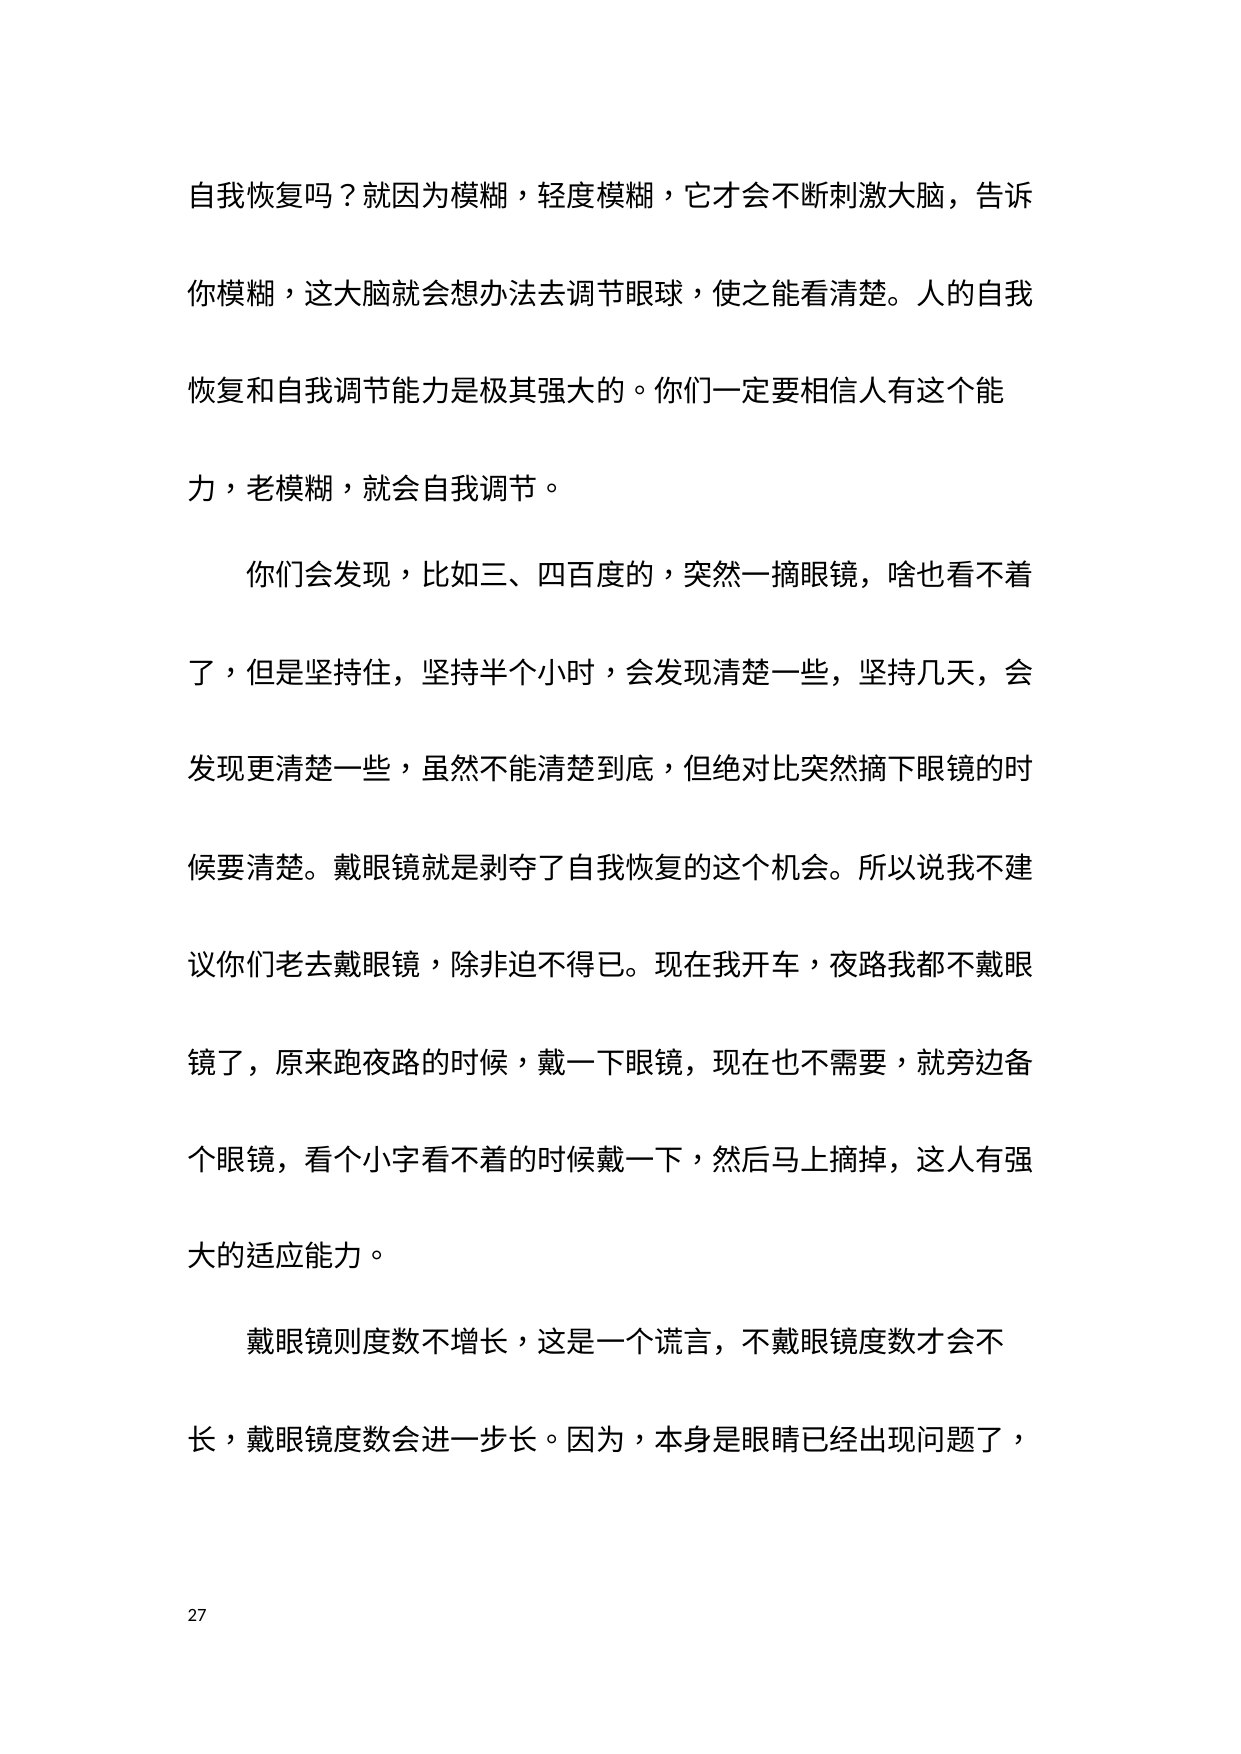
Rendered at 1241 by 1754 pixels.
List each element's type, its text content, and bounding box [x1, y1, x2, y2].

text 你们会发现，比如三、四百度的，突然一摘眼镜，啥也看不着了，但是坚持住，坚持半个小时，会发现清楚一些，坚持几天，会发现更清楚一些，虽然不能清楚到底，但绝对比突然摘下眼镜的时候要清楚。戴眼镜就是剥夺了自我恢复的这个机会。所以说我不建议你们老去戴眼镜，除非迫不得已。现在我开车，夜路我都不戴眼镜了，原来跑夜路的时候，戴一下眼镜，现在也不需要，就旁边备个眼镜，看个小字看不着的时候戴一下，然后马上摘掉，这人有强大的适应能力。 [187, 540, 1053, 1288]
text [187, 1308, 1053, 1470]
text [187, 162, 1053, 519]
